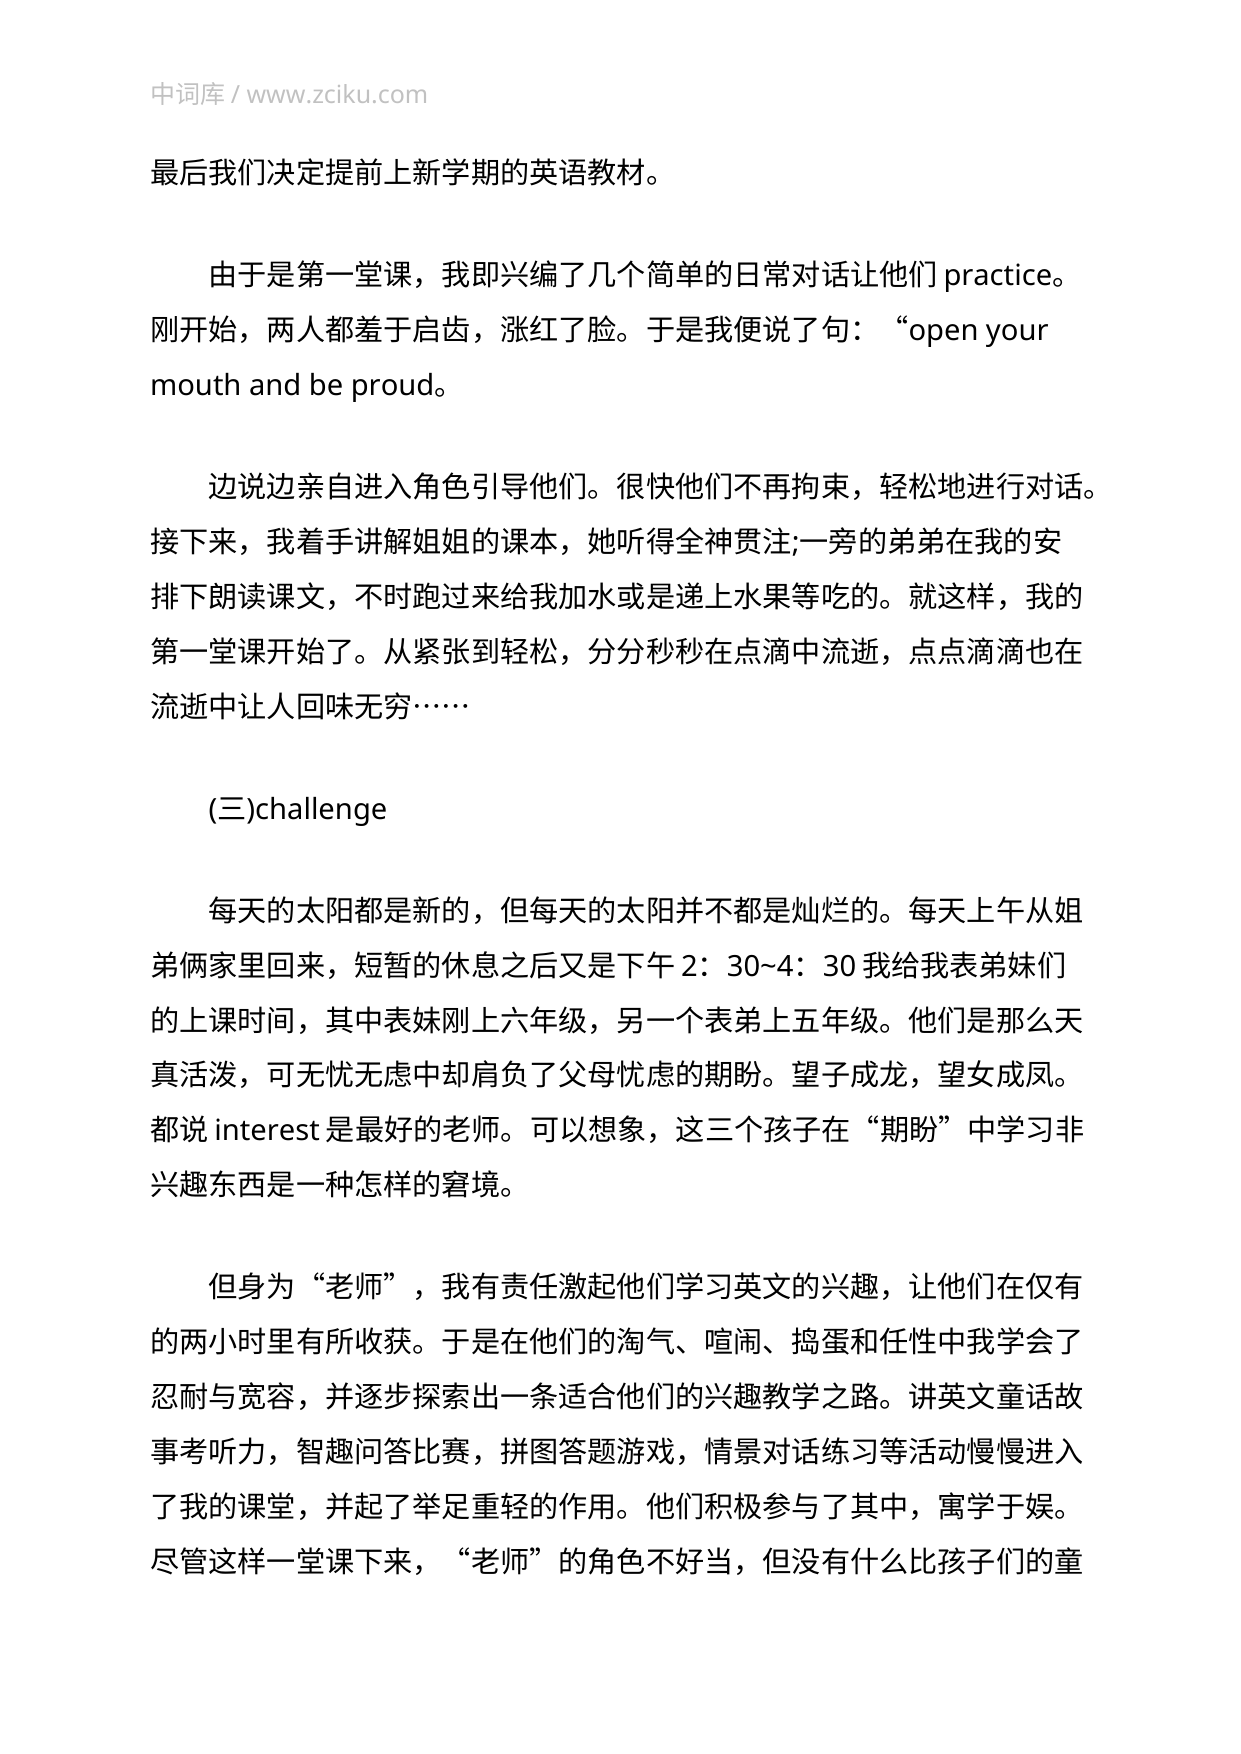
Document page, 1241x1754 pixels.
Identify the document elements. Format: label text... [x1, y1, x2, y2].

text (三)challenge [150, 785, 1090, 828]
text 每天的太阳都是新的，但每天的太阳并不都是灿烂的。每天上午从姐弟俩家里回来，短暂的休息之后又是下午2：30~4：30我给我表弟妹们的上课时间，其中表妹刚上六年级，另一个表弟上五年级。他们是那么天真活泼，可无忧无虑中却肩负了父母忧虑的期盼。望子成龙，望女成凤。都说interest是最好的老师。可以想象，这三个孩子在“期盼”中学习非兴趣东西是一种怎样的窘境。 [150, 887, 1090, 1204]
text 边说边亲自进入角色引导他们。很快他们不再拘束，轻松地进行对话。接下来，我着手讲解姐姐的课本，她听得全神贯注;一旁的弟弟在我的安排下朗读课文，不时跑过来给我加水或是递上水果等吃的。就这样，我的第一堂课开始了。从紧张到轻松，分分秒秒在点滴中流逝，点点滴滴也在流逝中让人回味无穷…… [150, 464, 1090, 726]
text 由于是第一堂课，我即兴编了几个简单的日常对话让他们practice。刚开始，两人都羞于启齿，涨红了脸。于是我便说了句：“open your mouth and be proud。 [150, 252, 1090, 404]
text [150, 1264, 1090, 1580]
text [150, 150, 1090, 192]
